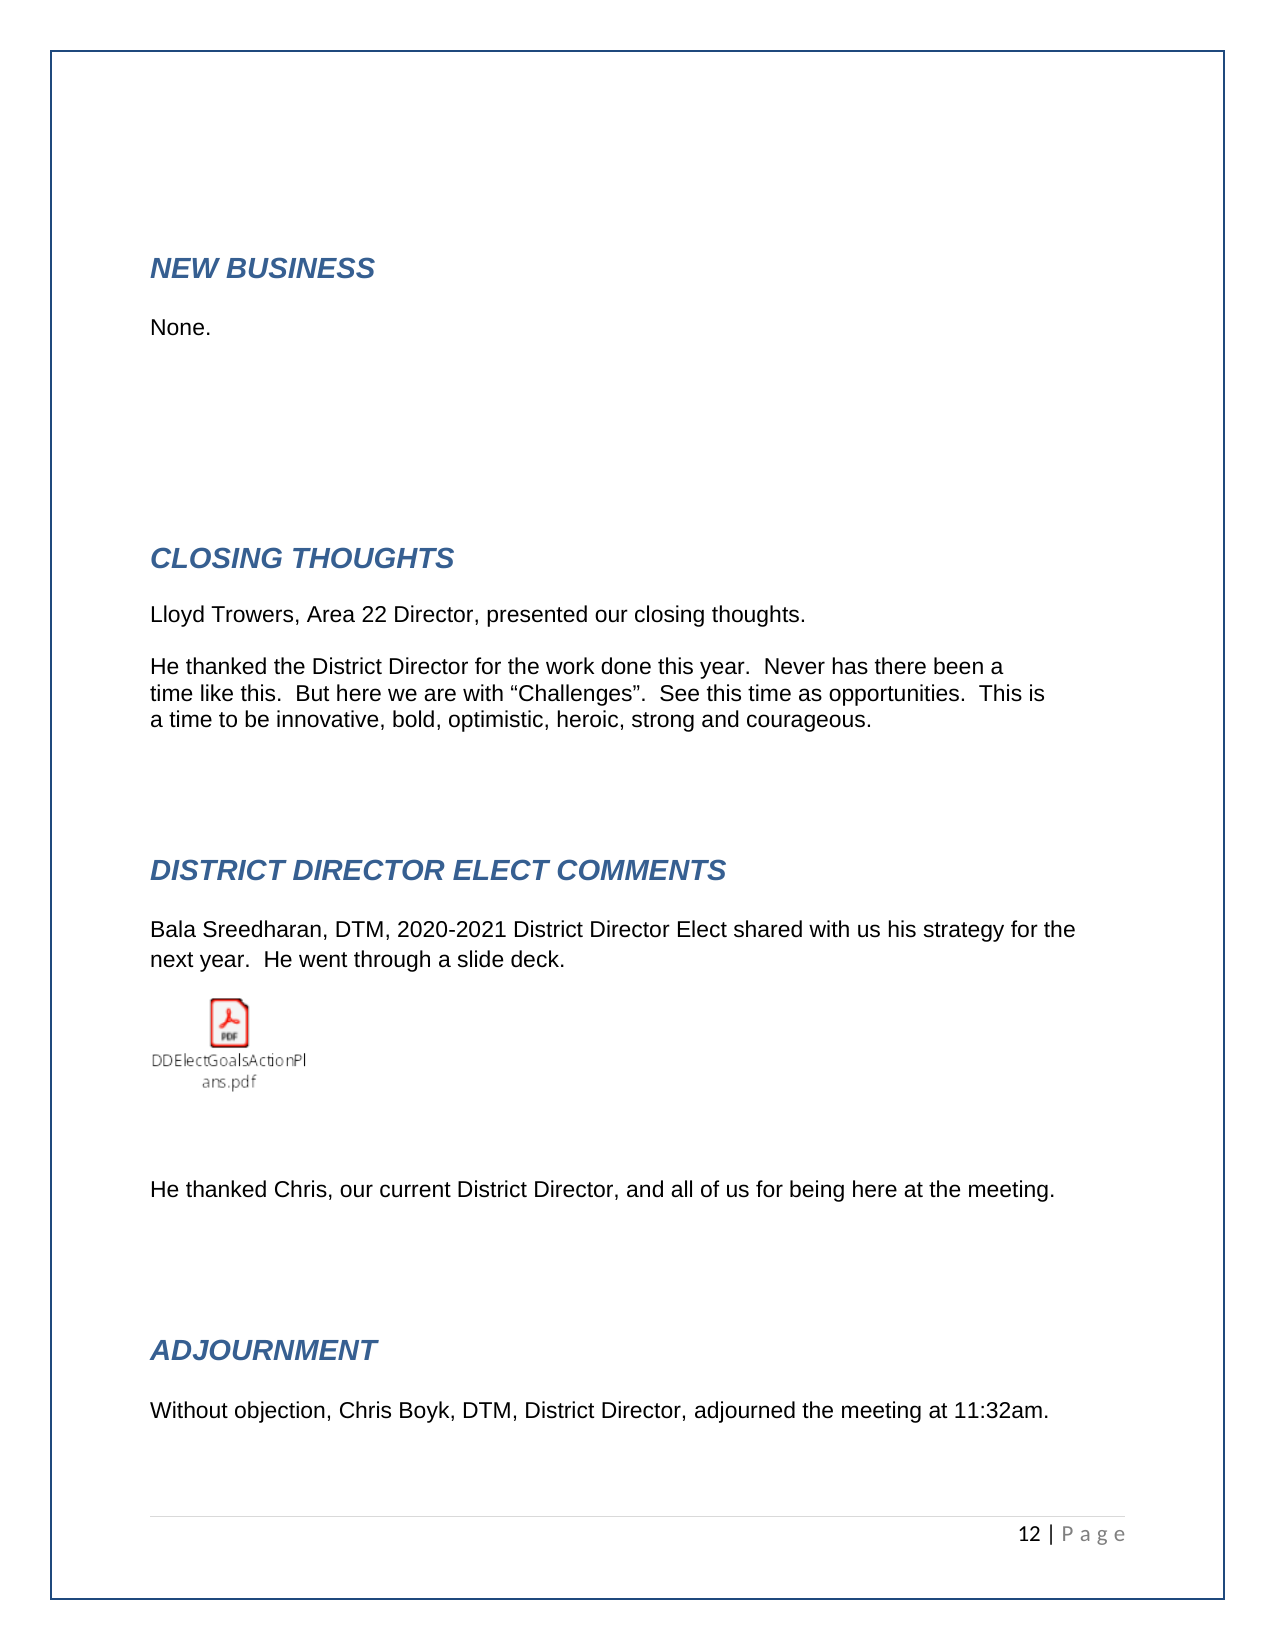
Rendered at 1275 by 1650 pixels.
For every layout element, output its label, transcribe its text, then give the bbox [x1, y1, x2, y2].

text None. [150, 314, 1125, 341]
subtitle CLOSING THOUGHTS [150, 541, 1125, 574]
subtitle ADJOURNMENT [150, 1333, 1125, 1367]
text Without objection, Chris Boyk, DTM, District Director, adjourned the meeting at 11:32am. [150, 1397, 1125, 1423]
subtitle DISTRICT DIRECTOR ELECT COMMENTS [150, 852, 1125, 886]
subtitle NEW BUSINESS [150, 251, 1125, 284]
text Bala Sreedharan, DTM, 2020-2021 District Director Elect shared with us his strategy for the next year. He went through a slide deck. [150, 916, 1125, 973]
text He thanked the District Director for the work done this year. Never has there been a time like this. But here we are with “Challenges”. See this time as opportunities. This is a time to be innovative, bold, optimistic, heroic, strong and courageous. [150, 653, 1050, 732]
text Lloyd Trowers, Area 22 Director, presented our closing thoughts. [150, 601, 1050, 627]
text He thanked Chris, our current District Director, and all of us for being here at the meeting. [150, 1176, 1125, 1202]
